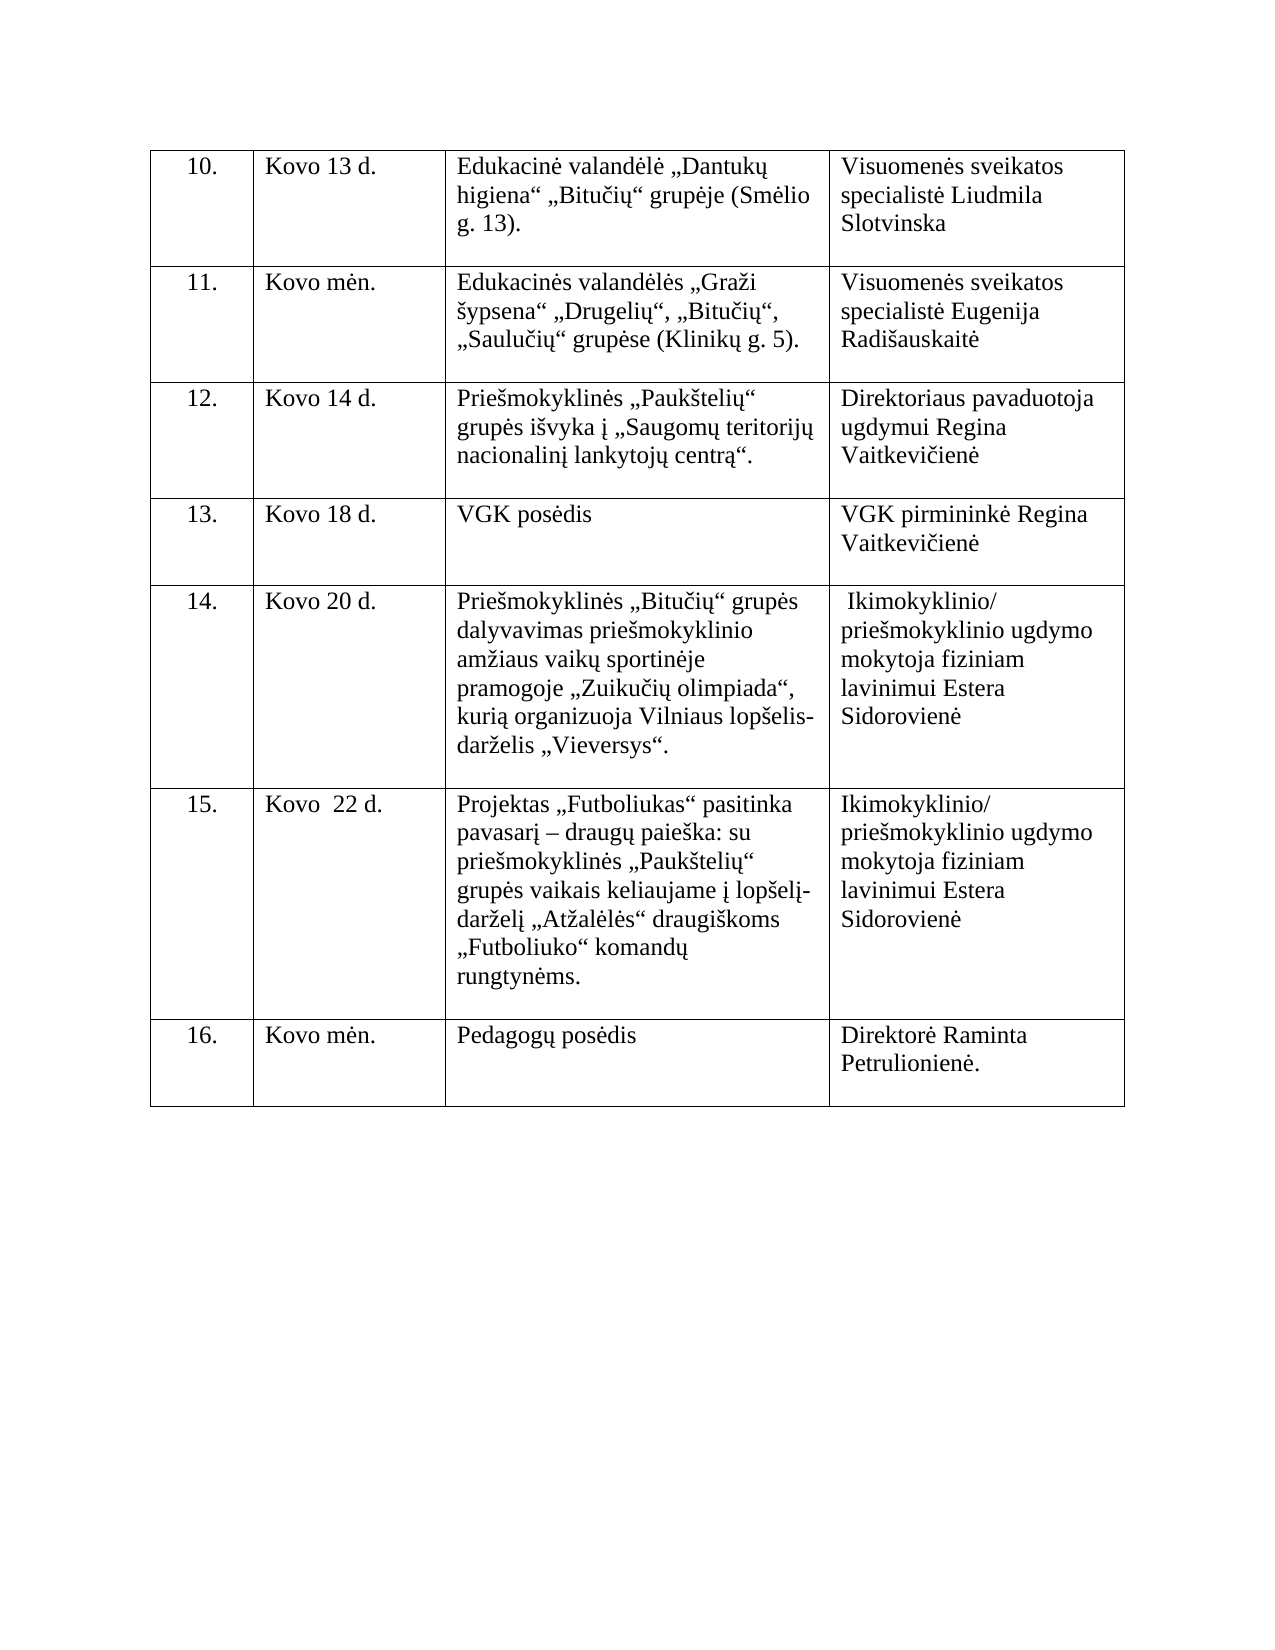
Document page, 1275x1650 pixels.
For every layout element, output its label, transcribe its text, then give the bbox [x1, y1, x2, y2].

table_cell Kovo 20 d. [254, 586, 445, 788]
table_cell Edukacinė valandėlė „Dantukų higiena“ „Bitučių“ grupėje (Smėlio g. 13). [446, 151, 829, 266]
table_cell 15. [151, 789, 253, 1019]
table_cell Direktorė Raminta Petrulionienė. [830, 1020, 1124, 1106]
table_cell Direktoriaus pavaduotoja ugdymui Regina Vaitkevičienė [830, 383, 1124, 498]
table_cell 11. [151, 267, 253, 382]
table_cell Kovo mėn. [254, 267, 445, 382]
table_cell 12. [151, 383, 253, 498]
table_cell 16. [151, 1020, 253, 1106]
table_cell Edukacinės valandėlės „Graži šypsena“ „Drugelių“, „Bitučių“, „Saulučių“ grupėse (Klinikų g. 5). [446, 267, 829, 382]
table_cell Priešmokyklinės „Paukštelių“ grupės išvyka į „Saugomų teritorijų nacionalinį lankytojų centrą“. [446, 383, 829, 498]
table_cell Projektas „Futboliukas“ pasitinka pavasarį – draugų paieška: su priešmokyklinės „Paukštelių“ grupės vaikais keliaujame į lopšelį-darželį „Atžalėlės“ draugiškoms „Futboliuko“ komandų rungtynėms. [446, 789, 829, 1019]
table_cell Kovo 18 d. [254, 499, 445, 585]
table_cell 14. [151, 586, 253, 788]
table_cell Pedagogų posėdis [446, 1020, 829, 1106]
table_cell Ikimokyklinio/ priešmokyklinio ugdymo mokytoja fiziniam lavinimui Estera Sidorovienė [830, 789, 1124, 1019]
table_cell VGK posėdis [446, 499, 829, 585]
table_cell 10. [151, 151, 253, 266]
table_cell Kovo 14 d. [254, 383, 445, 498]
table_cell Visuomenės sveikatos specialistė Eugenija Radišauskaitė [830, 267, 1124, 382]
table_cell Kovo 22 d. [254, 789, 445, 1019]
table_cell Visuomenės sveikatos specialistė Liudmila Slotvinska [830, 151, 1124, 266]
table_cell Kovo 13 d. [254, 151, 445, 266]
table_cell VGK pirmininkė Regina Vaitkevičienė [830, 499, 1124, 585]
table_cell Kovo mėn. [254, 1020, 445, 1106]
table_cell Ikimokyklinio/ priešmokyklinio ugdymo mokytoja fiziniam lavinimui Estera Sidorovienė [830, 586, 1124, 788]
table_cell 13. [151, 499, 253, 585]
table_cell Priešmokyklinės „Bitučių“ grupės dalyvavimas priešmokyklinio amžiaus vaikų sportinėje pramogoje „Zuikučių olimpiada“, kurią organizuoja Vilniaus lopšelis-darželis „Vieversys“. [446, 586, 829, 788]
